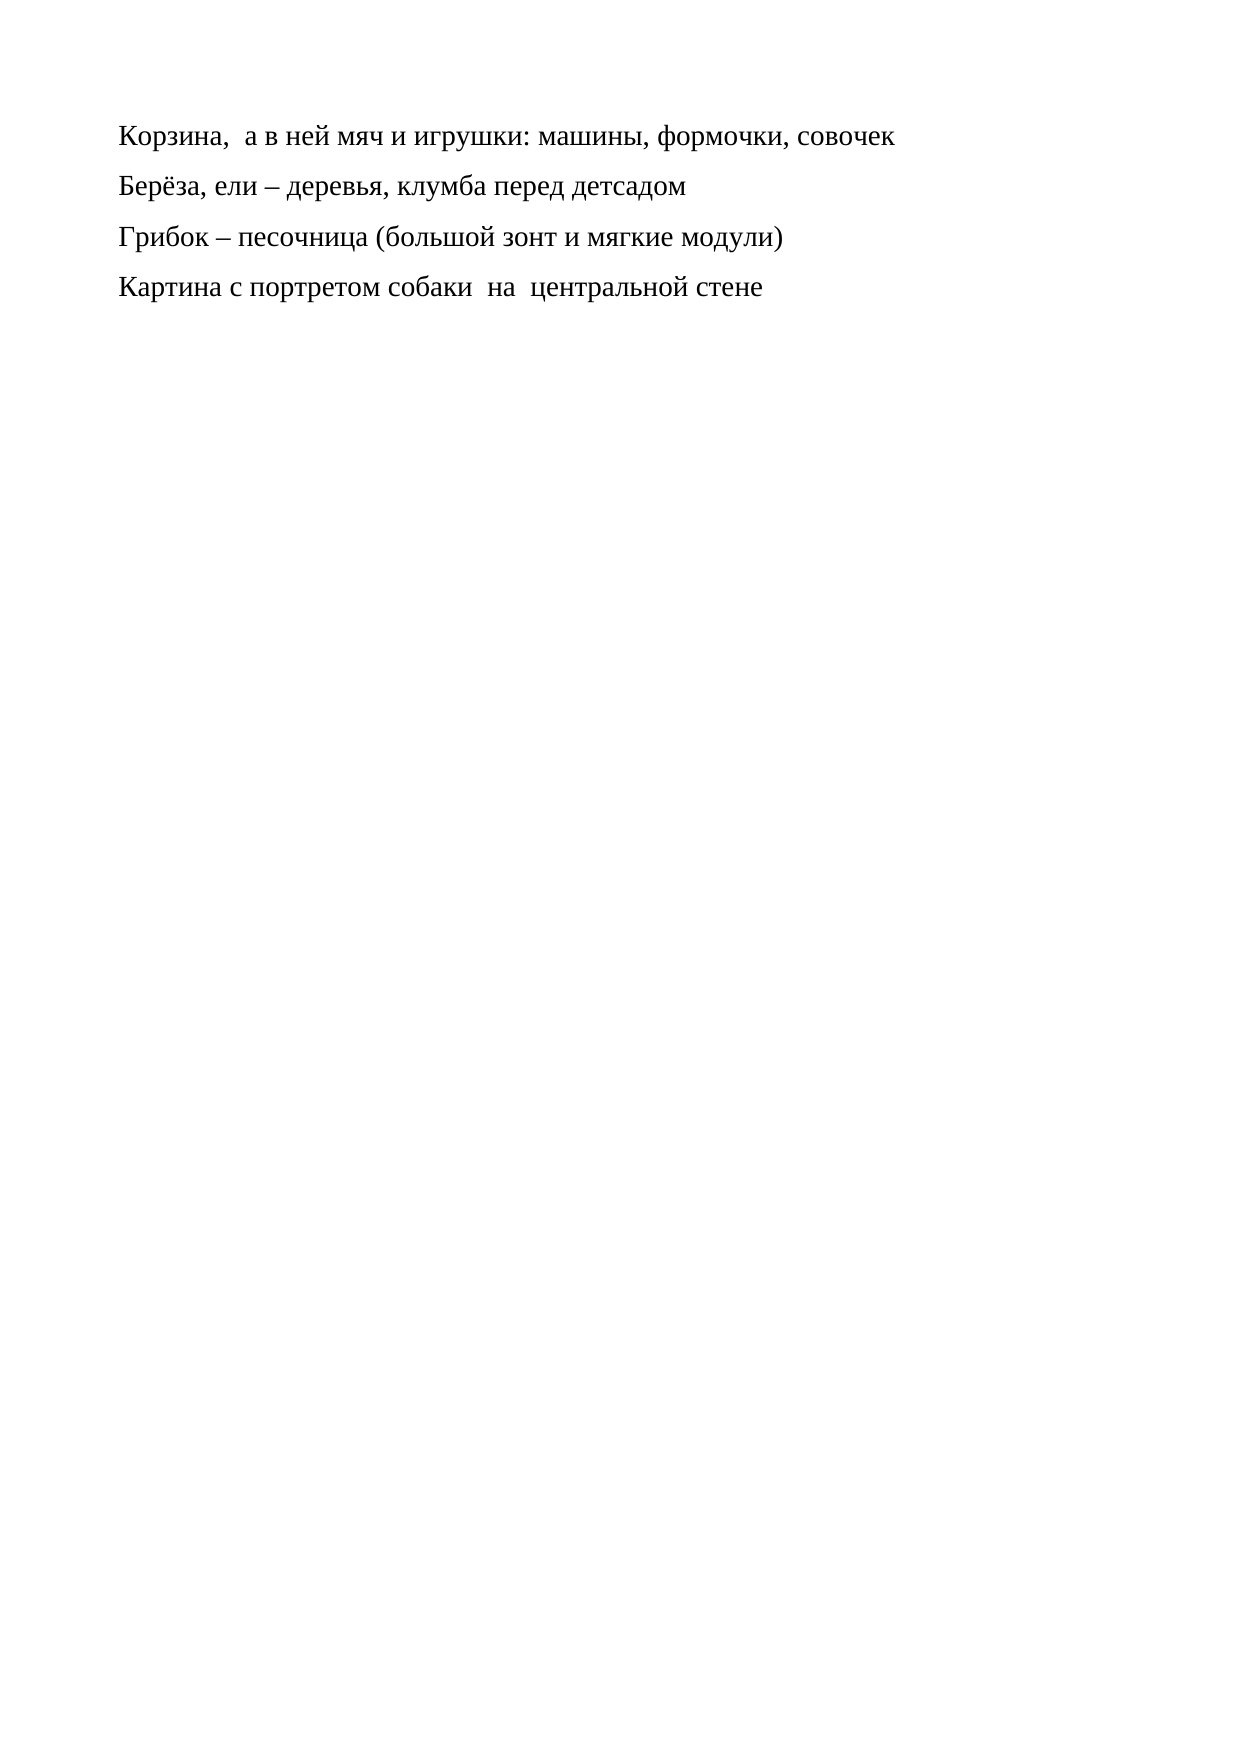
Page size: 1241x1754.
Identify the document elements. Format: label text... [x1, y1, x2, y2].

text Картина с портретом собаки на центральной стене [118, 269, 1122, 303]
text Грибок – песочница (большой зонт и мягкие модули) [118, 219, 1122, 252]
text Корзина, а в ней мяч и игрушки: машины, формочки, совочек [118, 118, 1122, 152]
text Берёза, ели – деревья, клумба перед детсадом [118, 168, 1122, 202]
